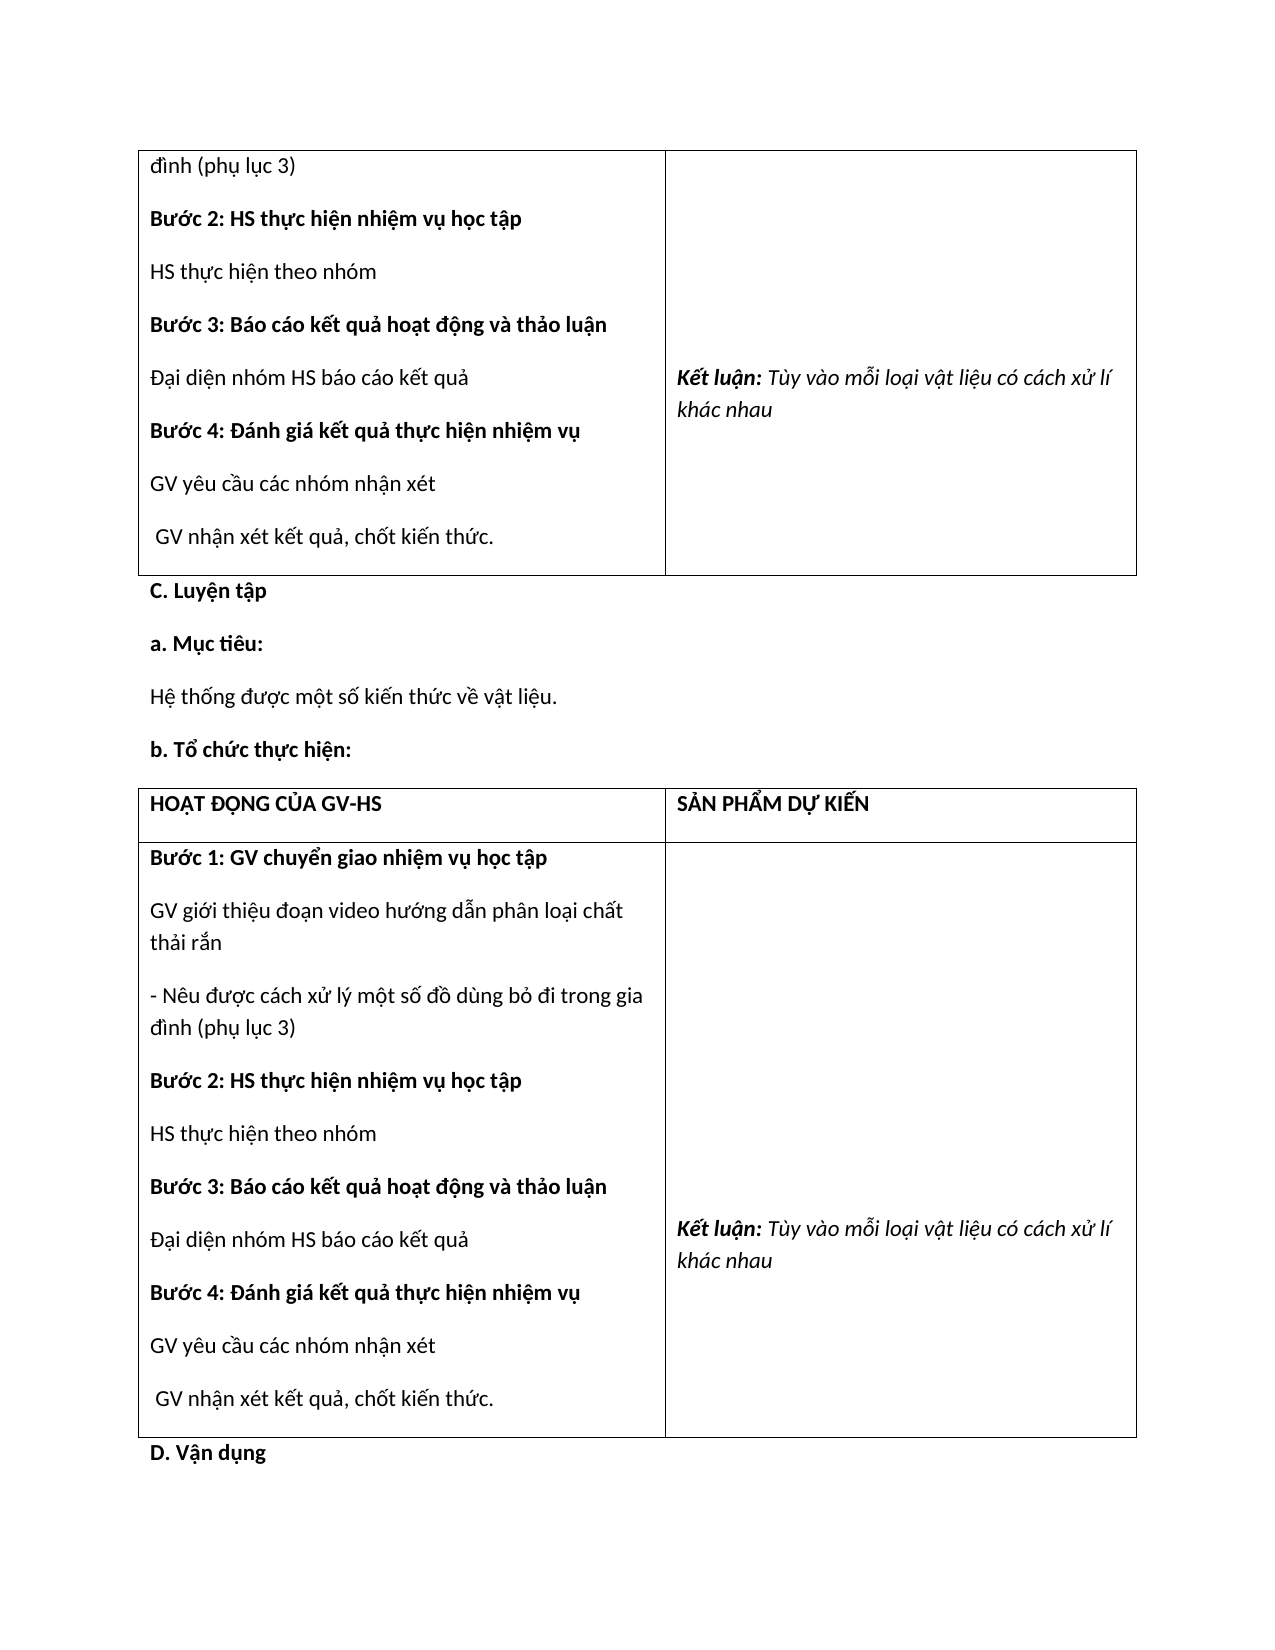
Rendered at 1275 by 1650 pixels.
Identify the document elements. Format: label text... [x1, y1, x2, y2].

text Hệ thống được một số kiến thức về vật liệu. [150, 682, 1125, 710]
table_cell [139, 151, 665, 575]
table_cell Kết luận: Tùy vào mỗi loại vật liệu có cách xử lí khác nhau [666, 843, 1136, 1437]
table_header HOẠT ĐỘNG CỦA GV-HS [139, 789, 665, 842]
text a. Mục tiêu: [150, 629, 1125, 657]
text D. Vận dụng [150, 1438, 1125, 1466]
text C. Luyện tập [150, 576, 1125, 604]
table_header SẢN PHẨM DỰ KIẾN [666, 789, 1136, 842]
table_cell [666, 151, 1136, 575]
text b. Tổ chức thực hiện: [150, 735, 1125, 763]
